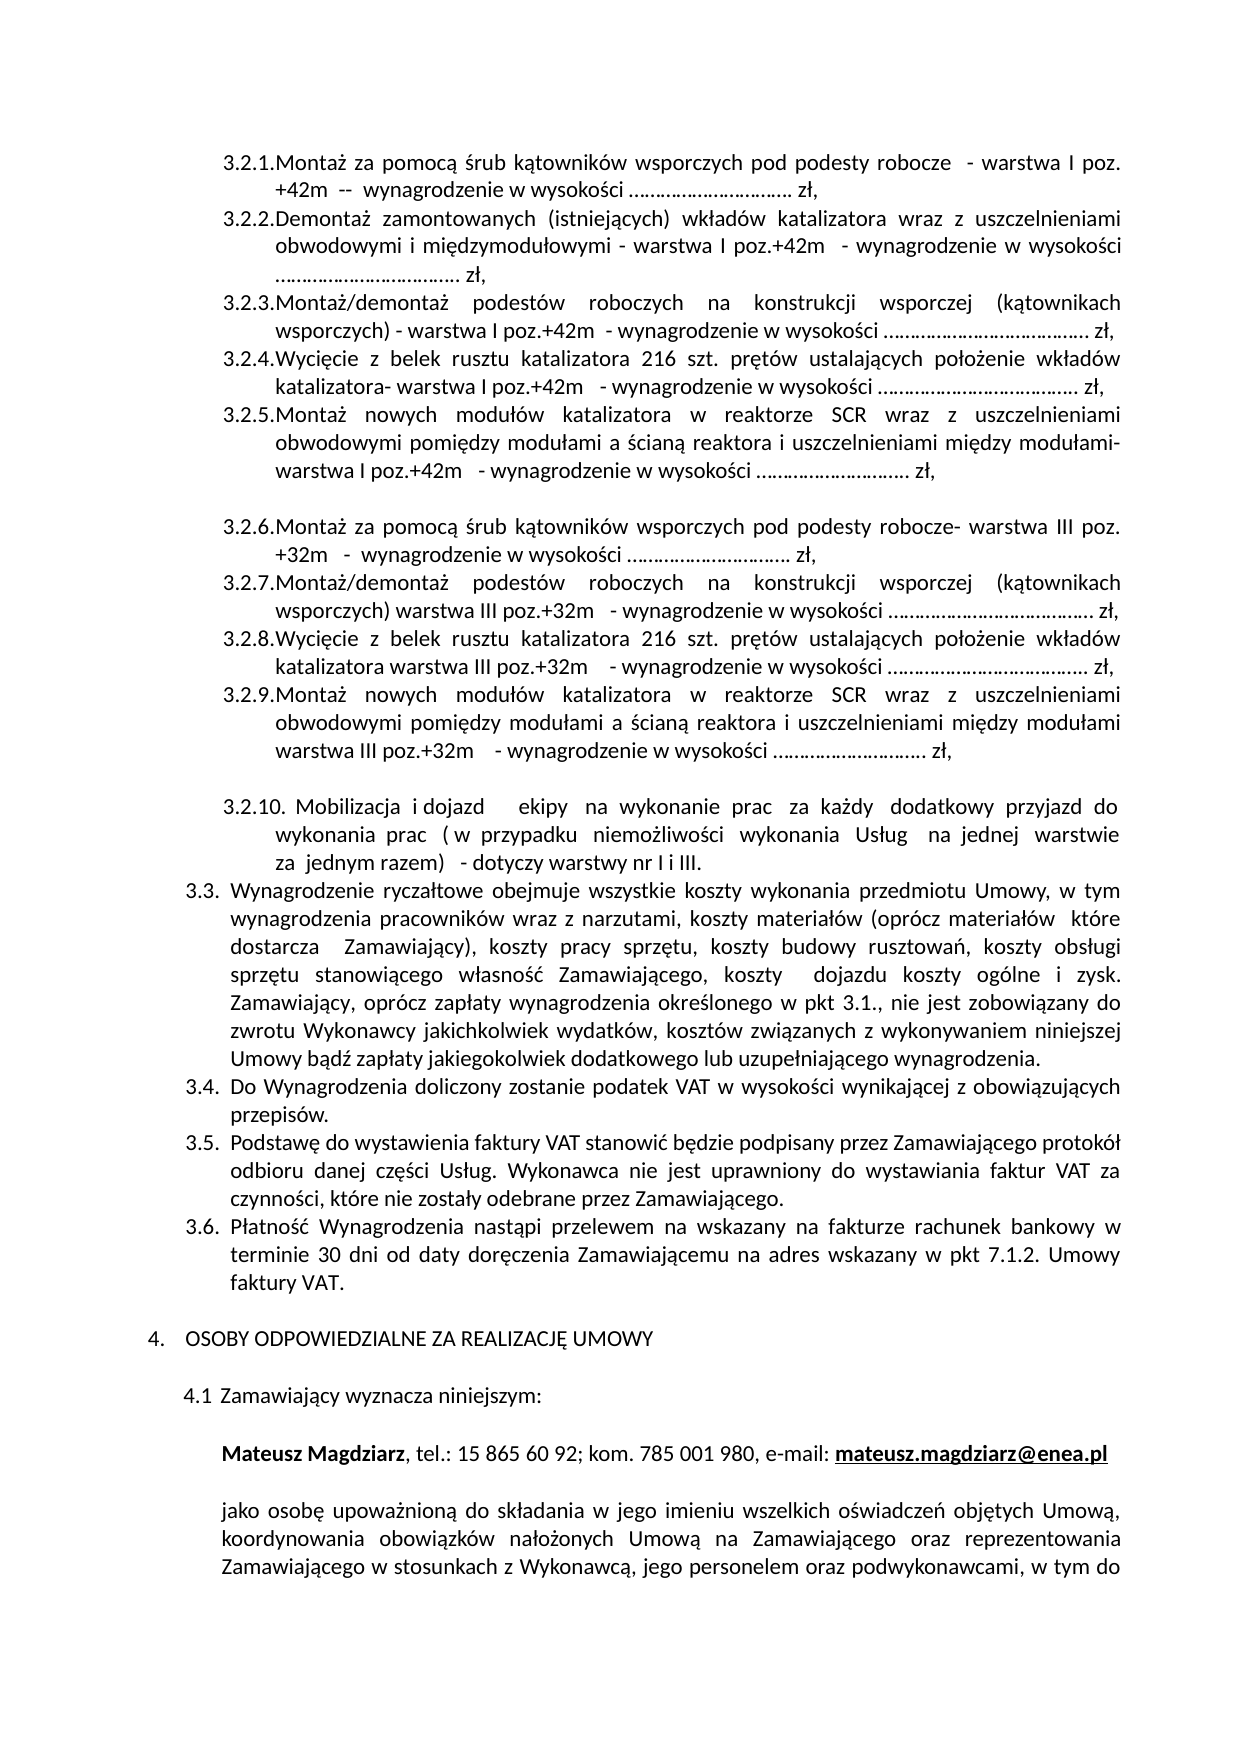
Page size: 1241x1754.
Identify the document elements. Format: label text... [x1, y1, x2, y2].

list Montaż nowych modułów katalizatora w reaktorze SCR wraz z uszczelnieniami obwodowymi pomiędzy modułami a ścianą reaktora i uszczelnieniami między modułami warstwa III poz.+32m - wynagrodzenie w wysokości ……………………….. zł, [223, 680, 1122, 764]
list Montaż nowych modułów katalizatora w reaktorze SCR wraz z uszczelnieniami obwodowymi pomiędzy modułami a ścianą reaktora i uszczelnieniami między modułami- warstwa I poz.+42m - wynagrodzenie w wysokości ……………………….. zł, [223, 400, 1122, 484]
list Do Wynagrodzenia doliczony zostanie podatek VAT w wysokości wynikającej z obowiązujących przepisów. [185, 1072, 1122, 1128]
list Wycięcie z belek rusztu katalizatora 216 szt. prętów ustalających położenie wkładów katalizatora- warstwa I poz.+42m - wynagrodzenie w wysokości ……………………………….. zł, [223, 344, 1122, 400]
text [221, 1496, 1122, 1580]
list Wynagrodzenie ryczałtowe obejmuje wszystkie koszty wykonania przedmiotu Umowy, w tym wynagrodzenia pracowników wraz z narzutami, koszty materiałów (oprócz materiałów które dostarcza Zamawiający), koszty pracy sprzętu, koszty budowy rusztowań, koszty obsługi sprzętu stanowiącego własność Zamawiającego, koszty dojazdu koszty ogólne i zysk. Zamawiający, oprócz zapłaty wynagrodzenia określonego w pkt 3.1., nie jest zobowiązany do zwrotu Wykonawcy jakichkolwiek wydatków, kosztów związanych z wykonywaniem niniejszej Umowy bądź zapłaty jakiegokolwiek dodatkowego lub uzupełniającego wynagrodzenia. [185, 876, 1122, 1072]
list Montaż za pomocą śrub kątowników wsporczych pod podesty robocze - warstwa I poz.+42m -- wynagrodzenie w wysokości …………………………. zł, [223, 148, 1122, 204]
list Demontaż zamontowanych (istniejących) wkładów katalizatora wraz z uszczelnieniami obwodowymi i międzymodułowymi - warstwa I poz.+42m - wynagrodzenie w wysokości …………………………….. zł, [223, 204, 1122, 288]
list Zamawiający wyznacza niniejszym: [183, 1382, 1122, 1410]
list Mobilizacja i dojazd ekipy na wykonanie prac za każdy dodatkowy przyjazd do wykonania prac ( w przypadku niemożliwości wykonania Usług na jednej warstwie za jednym razem) - dotyczy warstwy nr I i III. [223, 792, 1122, 876]
list Płatność Wynagrodzenia nastąpi przelewem na wskazany na fakturze rachunek bankowy w terminie 30 dni od daty doręczenia Zamawiającemu na adres wskazany w pkt 7.1.2. Umowy faktury VAT. [185, 1212, 1122, 1296]
list Montaż/demontaż podestów roboczych na konstrukcji wsporczej (kątownikach wsporczych) - warstwa I poz.+42m - wynagrodzenie w wysokości ………………………………… zł, [223, 288, 1122, 344]
list OSOBY ODPOWIEDZIALNE ZA REALIZACJĘ UMOWY [148, 1324, 1122, 1352]
list Montaż/demontaż podestów roboczych na konstrukcji wsporczej (kątownikach wsporczych) warstwa III poz.+32m - wynagrodzenie w wysokości ………………………………… zł, [223, 568, 1122, 624]
list Podstawę do wystawienia faktury VAT stanowić będzie podpisany przez Zamawiającego protokół odbioru danej części Usług. Wykonawca nie jest uprawniony do wystawiania faktur VAT za czynności, które nie zostały odebrane przez Zamawiającego. [185, 1128, 1122, 1212]
text Mateusz Magdziarz, tel.: 15 865 60 92; kom. 785 001 980, e-mail: mateusz.magdziarz@enea.pl [221, 1439, 1122, 1467]
list Montaż za pomocą śrub kątowników wsporczych pod podesty robocze- warstwa III poz.+32m - wynagrodzenie w wysokości …………………………. zł, [223, 512, 1122, 568]
list Wycięcie z belek rusztu katalizatora 216 szt. prętów ustalających położenie wkładów katalizatora warstwa III poz.+32m - wynagrodzenie w wysokości ……………………………….. zł, [223, 624, 1122, 680]
